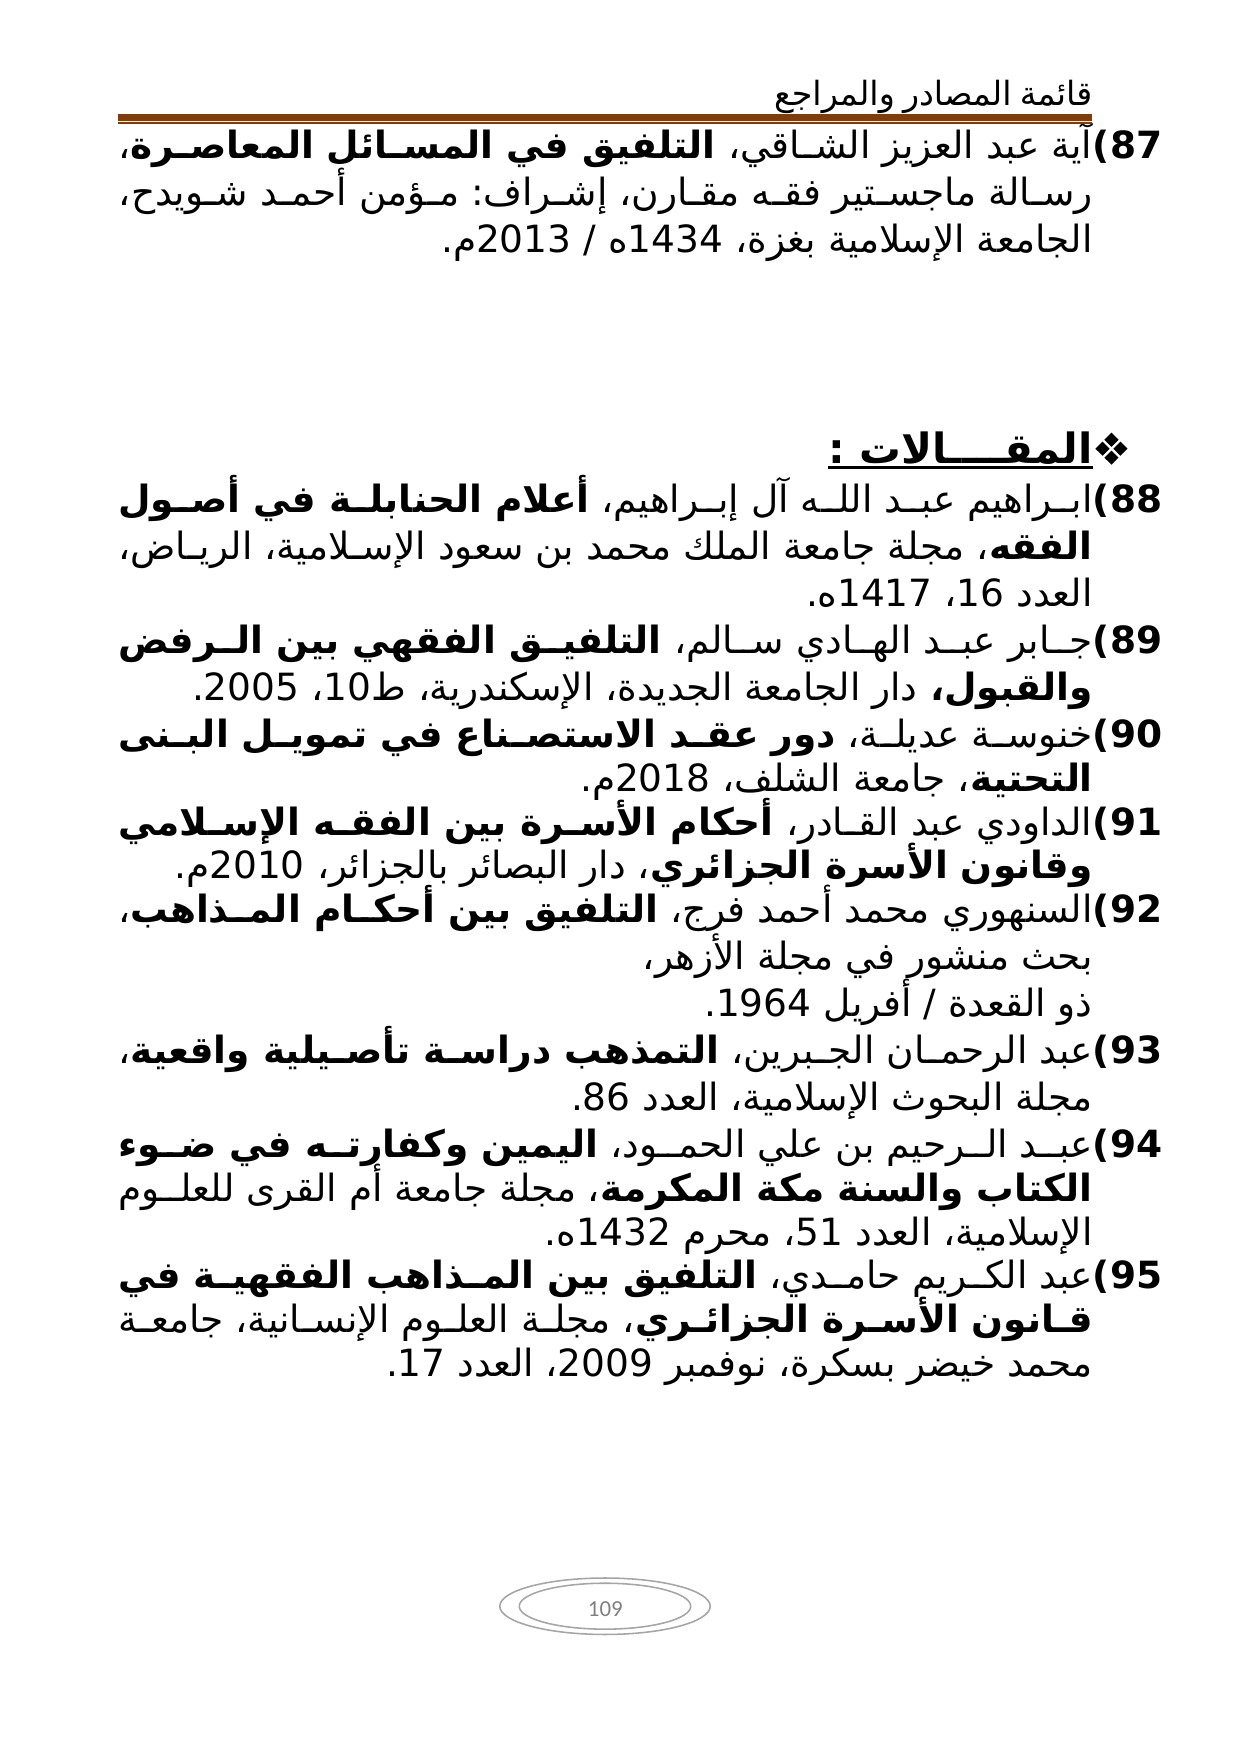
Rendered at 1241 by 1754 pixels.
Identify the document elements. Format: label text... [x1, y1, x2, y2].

list خنوسة عديلة، دور عقد الاستصناع في تمويل البنى التحتية، جامعة الشلف، 2018م. [118, 713, 1093, 800]
list عبد الرحيم بن علي الحمود، اليمين وكفارته في ضوء الكتاب والسنة مكة المكرمة، مجلة جامعة أم القرى للعلوم الإسلامية، العدد 51، محرم 1432ه. [118, 1123, 1093, 1254]
list ابراهيم عبد الله آل إبراهيم، أعلام الحنابلة في أصول الفقه، مجلة جامعة الملك محمد بن سعود الإسلامية، الرياض، العدد 16، 1417ه. [118, 477, 1093, 615]
list عبد الرحمان الجبرين، التمذهب دراسة تأصيلية واقعية، مجلة البحوث الإسلامية، العدد 86. [118, 1029, 1093, 1119]
list السنهوري محمد أحمد فرج، التلفيق بين أحكام المذاهب، بحث منشور في مجلة الأزهر، [118, 887, 1093, 978]
list آية عبد العزيز الشاقي، التلفيق في المسائل المعاصرة، رسالة ماجستير فقه مقارن، إشراف: مؤمن أحمد شويدح، الجامعة الإسلامية بغزة، 1434ه / 2013م. [118, 124, 1093, 261]
list عبد الكريم حامدي، التلفيق بين المذاهب الفقهية في قانون الأسرة الجزائري، مجلة العلوم الإنسانية، جامعة محمد خيضر بسكرة، نوفمبر 2009، العدد 17. [118, 1254, 1093, 1385]
list الداودي عبد القادر، أحكام الأسرة بين الفقه الإسلامي وقانون الأسرة الجزائري، دار البصائر بالجزائر، 2010م. [118, 800, 1093, 887]
text ذو القعدة / أفريل 1964. [118, 982, 1093, 1025]
list المقــــالات : [118, 425, 1093, 474]
list جابر عبد الهادي سالم، التلفيق الفقهي بين الرفض والقبول، دار الجامعة الجديدة، الإسكندرية، ط10، 2005. [118, 619, 1093, 709]
